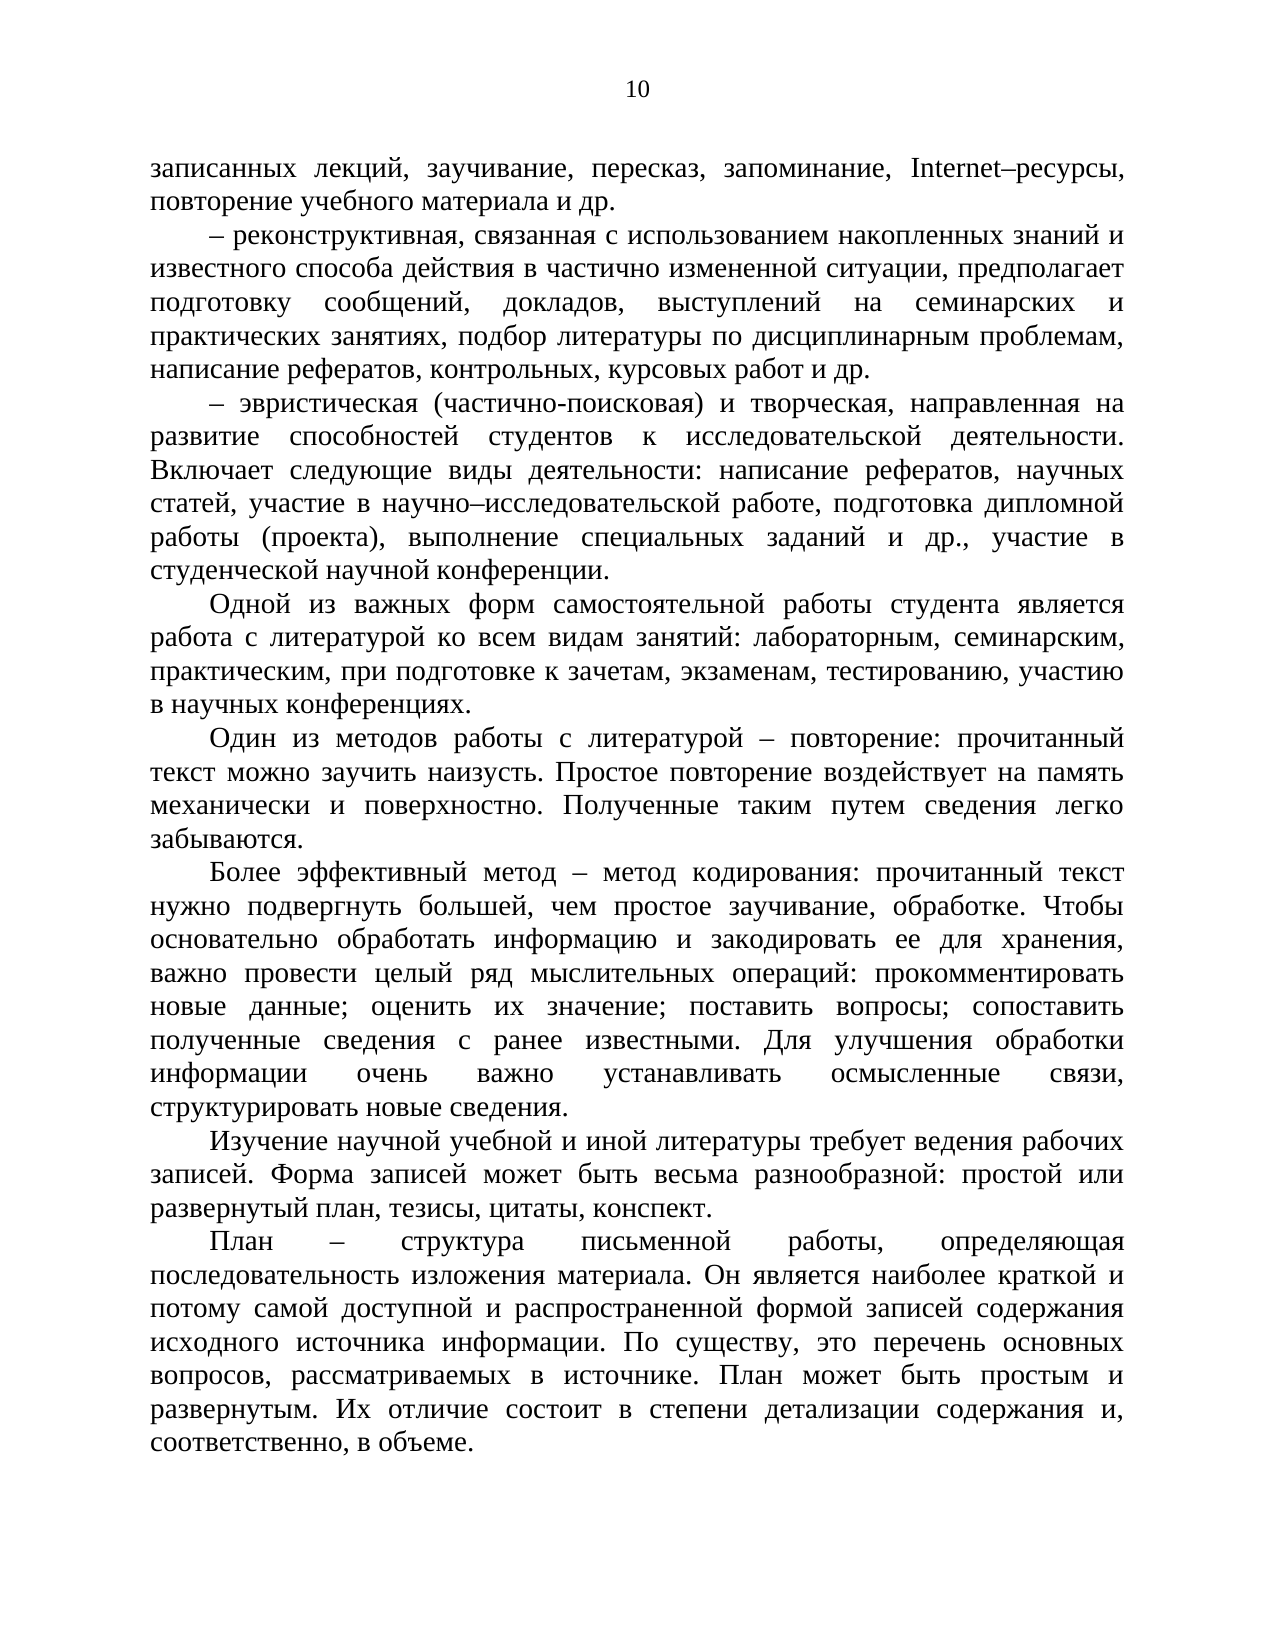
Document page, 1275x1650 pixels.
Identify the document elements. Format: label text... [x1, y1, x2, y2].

text Изучение научной учебной и иной литературы требует ведения рабочих записей. Форма записей может быть весьма разнообразной: простой или развернутый план, тезисы, цитаты, конспект. [150, 1123, 1125, 1223]
text – реконструктивная, связанная с использованием накопленных знаний и известного способа действия в частично измененной ситуации, предполагает подготовку сообщений, докладов, выступлений на семинарских и практических занятиях, подбор литературы по дисциплинарным проблемам, написание рефератов, контрольных, курсовых работ и др. [150, 217, 1125, 385]
text – эвристическая (частично-поисковая) и творческая, направленная на развитие способностей студентов к исследовательской деятельности. Включает следующие виды деятельности: написание рефератов, научных статей, участие в научно–исследовательской работе, подготовка дипломной работы (проекта), выполнение специальных заданий и др., участие в студенческой научной конференции. [150, 385, 1125, 586]
text Более эффективный метод – метод кодирования: прочитанный текст нужно подвергнуть большей, чем простое заучивание, обработке. Чтобы основательно обработать информацию и закодировать ее для хранения, важно провести целый ряд мыслительных операций: прокомментировать новые данные; оценить их значение; поставить вопросы; сопоставить полученные сведения с ранее известными. Для улучшения обработки информации очень важно устанавливать осмысленные связи, структурировать новые сведения. [150, 854, 1125, 1123]
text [150, 150, 1125, 217]
text План – структура письменной работы, определяющая последовательность изложения материала. Он является наиболее краткой и потому самой доступной и распространенной формой записей содержания исходного источника информации. По существу, это перечень основных вопросов, рассматриваемых в источнике. План может быть простым и развернутым. Их отличие состоит в степени детализации содержания и, соответственно, в объеме. [150, 1223, 1125, 1458]
text Один из методов работы с литературой – повторение: прочитанный текст можно заучить наизусть. Простое повторение воздействует на память механически и поверхностно. Полученные таким путем сведения легко забываются. [150, 720, 1125, 854]
text Одной из важных форм самостоятельной работы студента является работа с литературой ко всем видам занятий: лабораторным, семинарским, практическим, при подготовке к зачетам, экзаменам, тестированию, участию в научных конференциях. [150, 586, 1125, 720]
